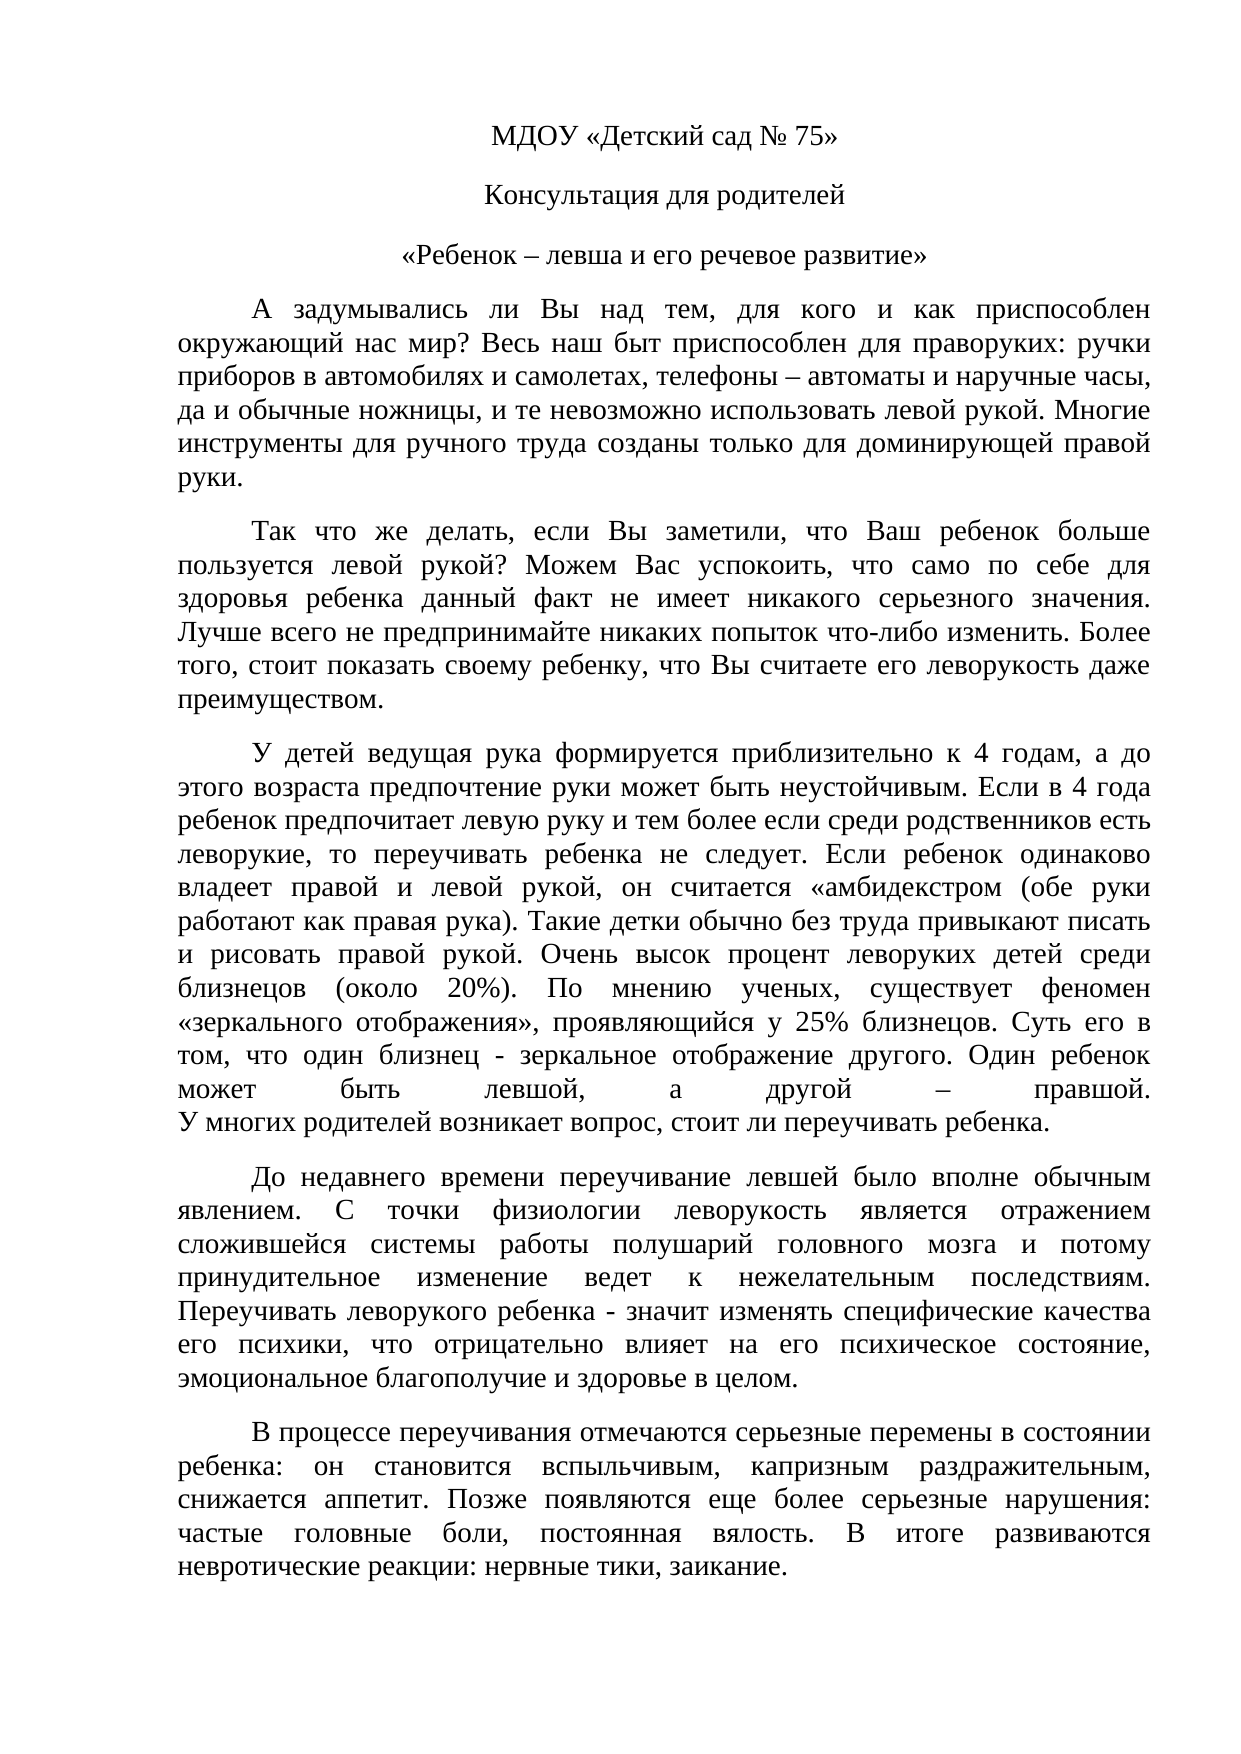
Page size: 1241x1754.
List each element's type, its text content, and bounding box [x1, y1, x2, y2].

text Консультация для родителей [177, 177, 1152, 211]
text В процессе переучивания отмечаются серьезные перемены в состоянии ребенка: он становится вспыльчивым, капризным раздражительным, снижается аппетит. Позже появляются еще более серьезные нарушения: частые головные боли, постоянная вялость. В итоге развиваются невротические реакции: нервные тики, заикание. [177, 1414, 1152, 1582]
text «Ребенок – левша и его речевое развитие» [177, 237, 1152, 270]
text До недавнего времени переучивание левшей было вполне обычным явлением. С точки физиологии леворукость является отражением сложившейся системы работы полушарий головного мозга и потому принудительное изменение ведет к нежелательным последствиям. Переучивать леворукого ребенка - значит изменять специфические качества его психики, что отрицательно влияет на его психическое состояние, эмоциональное благополучие и здоровье в целом. [177, 1159, 1152, 1393]
text У детей ведущая рука формируется приблизительно к 4 годам, а до этого возраста предпочтение руки может быть неустойчивым. Если в 4 года ребенок предпочитает левую руку и тем более если среди родственников есть леворукие, то переучивать ребенка не следует. Если ребенок одинаково владеет правой и левой рукой, он считается «амбидекстром (обе руки работают как правая рука). Такие детки обычно без труда привыкают писать и рисовать правой рукой. Очень высок процент леворуких детей среди близнецов (около 20%). По мнению ученых, существует феномен «зеркального отображения», проявляющийся у 25% близнецов. Суть его в том, что один близнец - зеркальное отображение другого. Один ребенок может быть левшой, а другой – правшой. У многих родителей возникает вопрос, стоит ли переучивать ребенка. [177, 735, 1152, 1138]
text Так что же делать, если Вы заметили, что Ваш ребенок больше пользуется левой рукой? Можем Вас успокоить, что само по себе для здоровья ребенка данный факт не имеет никакого серьезного значения. Лучше всего не предпринимайте никаких попыток что-либо изменить. Более того, стоит показать своему ребенку, что Вы считаете его леворукость даже преимуществом. [177, 513, 1152, 714]
text А задумывались ли Вы над тем, для кого и как приспособлен окружающий нас мир? Весь наш быт приспособлен для праворуких: ручки приборов в автомобилях и самолетах, телефоны – автоматы и наручные часы, да и обычные ножницы, и те невозможно использовать левой рукой. Многие инструменты для ручного труда созданы только для доминирующей правой руки. [177, 291, 1152, 492]
text МДОУ «Детский сад № 75» [177, 118, 1152, 152]
